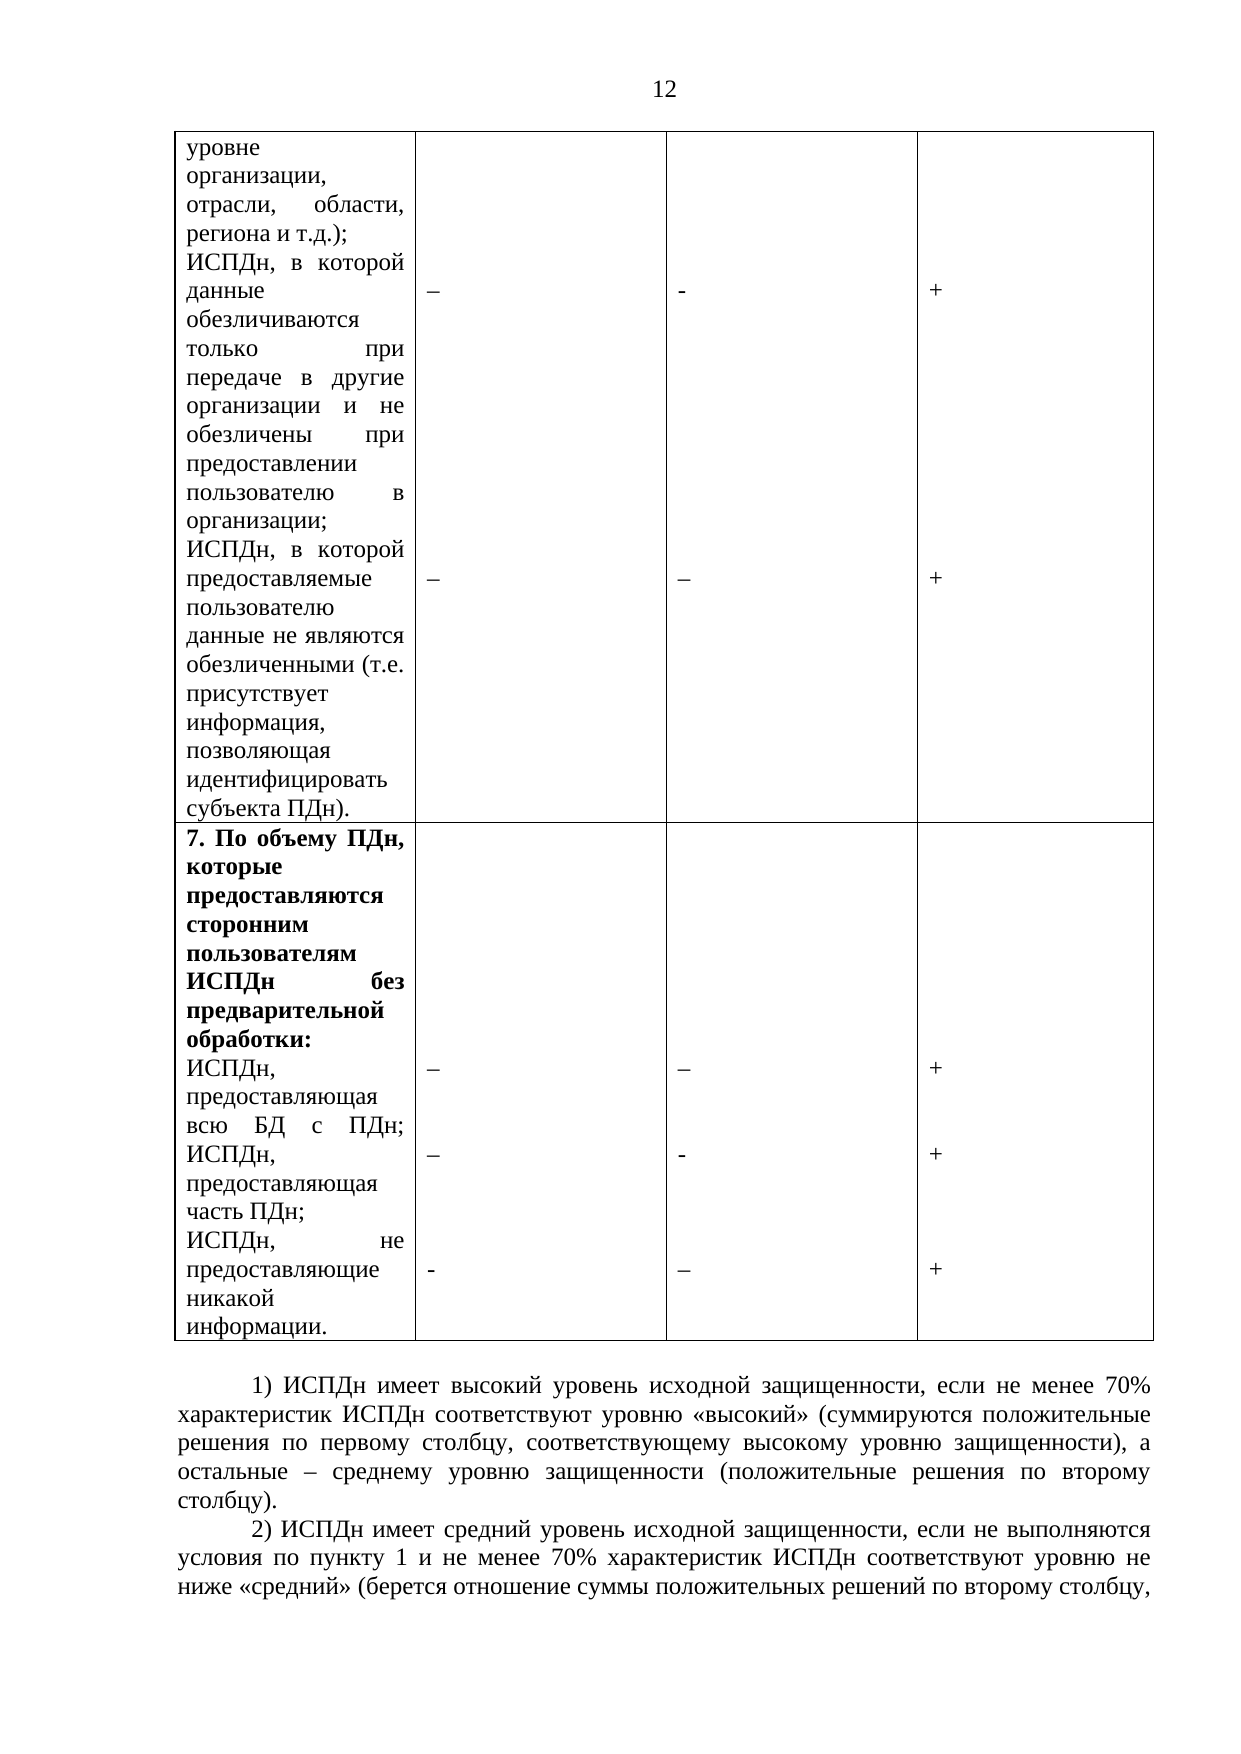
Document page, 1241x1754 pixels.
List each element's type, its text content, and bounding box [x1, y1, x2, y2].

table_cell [176, 132, 415, 822]
table_cell – - – [667, 132, 917, 822]
table_cell 7. По объему ПДн, которые предоставляются сторонним пользователям ИСПДн без предварительной обработки: ИСПДн, предоставляющая всю БД с ПДн; ИСПДн, предоставляющая часть ПДн; ИСПДн, не предоставляющие никакой информации. [176, 823, 415, 1340]
text 1) ИСПДн имеет высокий уровень исходной защищенности, если не менее 70% характеристик ИСПДн соответствуют уровню «высокий» (суммируются положительные решения по первому столбцу, соответствующему высокому уровню защищенности), а остальные – среднему уровню защищенности (положительные решения по второму столбцу). [177, 1370, 1152, 1514]
table_cell – - – [667, 823, 917, 1340]
table_cell + + + [918, 132, 1153, 822]
table_cell + + + [918, 823, 1153, 1340]
table_cell - – – [416, 132, 666, 822]
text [177, 1514, 1152, 1600]
table_cell – – - [416, 823, 666, 1340]
